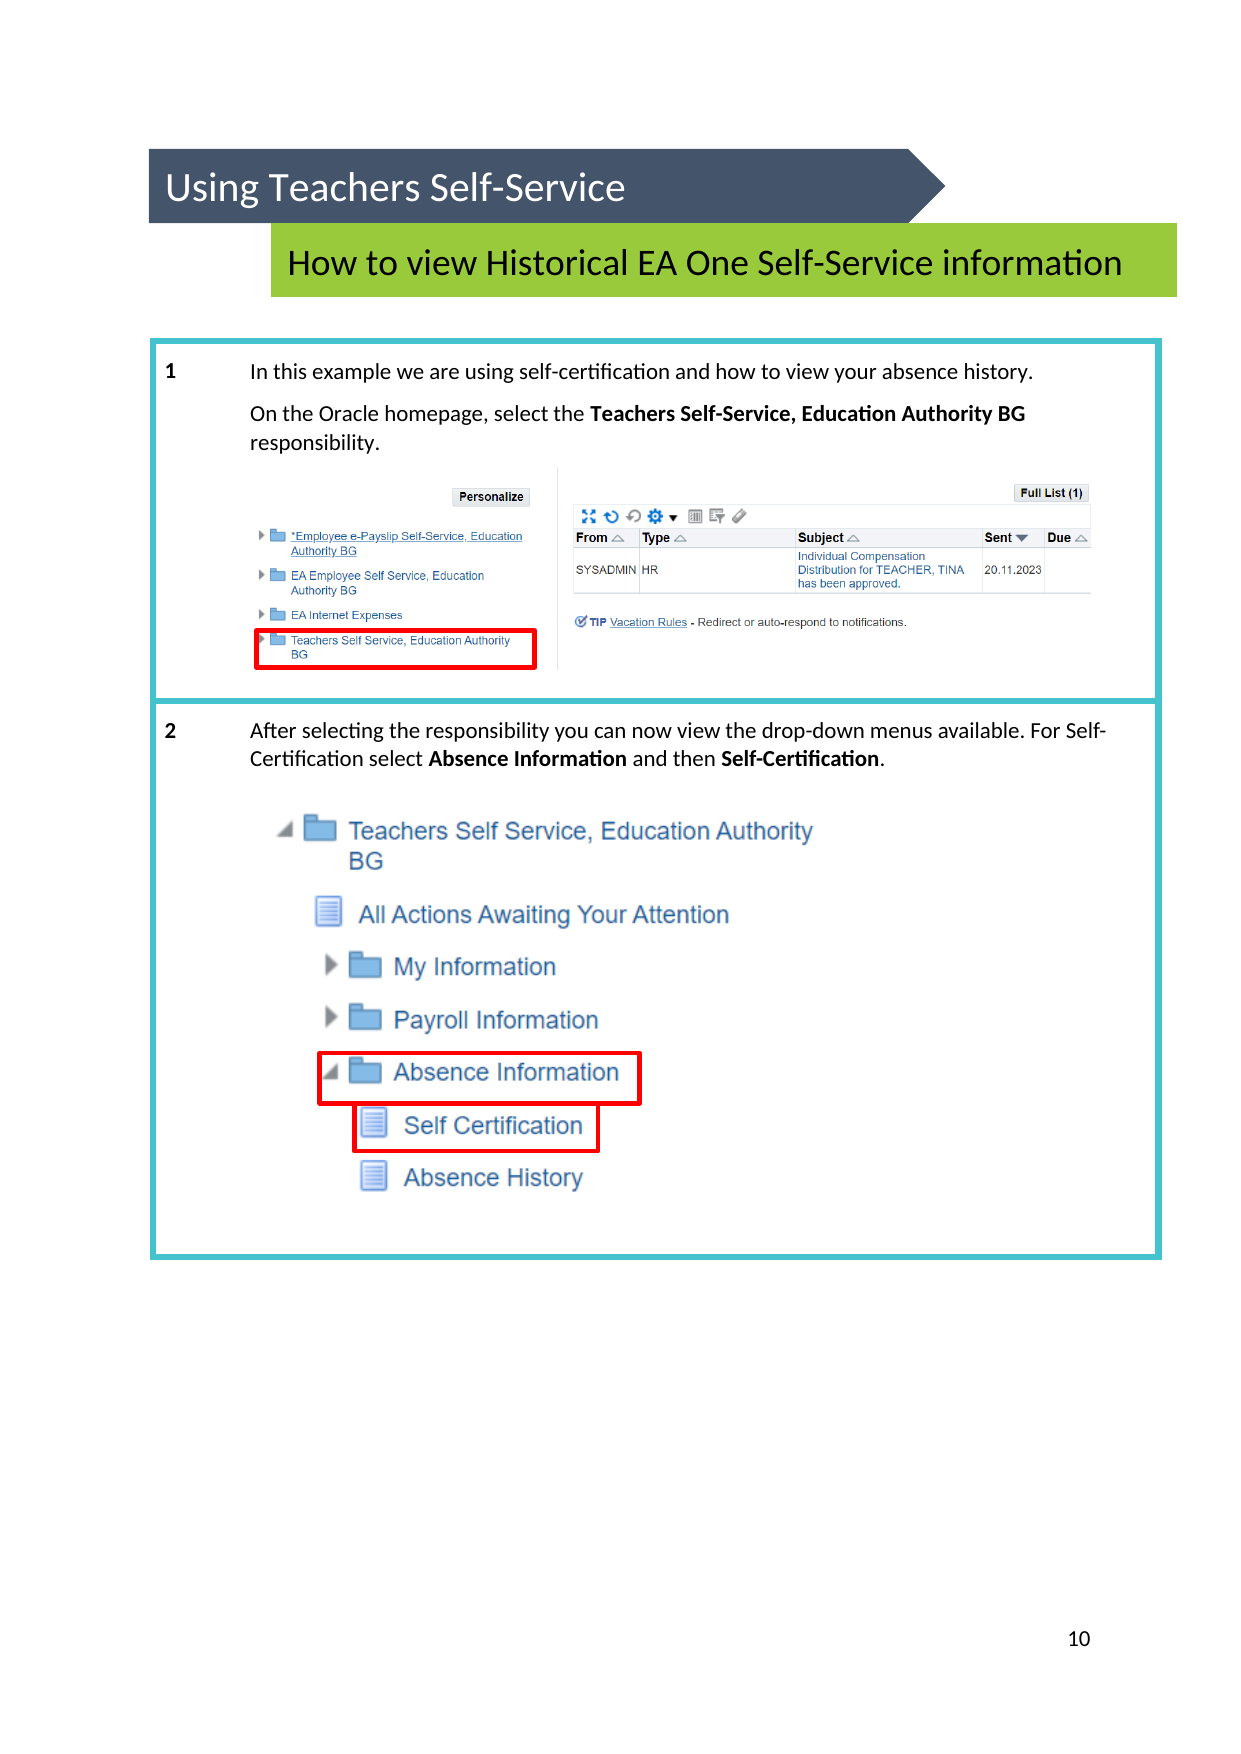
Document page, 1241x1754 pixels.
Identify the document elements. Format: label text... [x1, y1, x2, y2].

picture [250, 468, 1101, 670]
picture [259, 633, 532, 665]
picture [250, 800, 834, 1226]
table_cell After selecting the responsibility you can now view the drop-down menus available. For Self-Certification select Absence Information and then Self-Certification. [239, 704, 1155, 1254]
table_cell 2 [156, 704, 239, 1254]
table_header In this example we are using self-certification and how to view your absence history. On the Oracle homepage, select the Teachers Self-Service, Education Authority BG responsibility. [239, 344, 1155, 698]
table_header 1 [156, 344, 239, 698]
